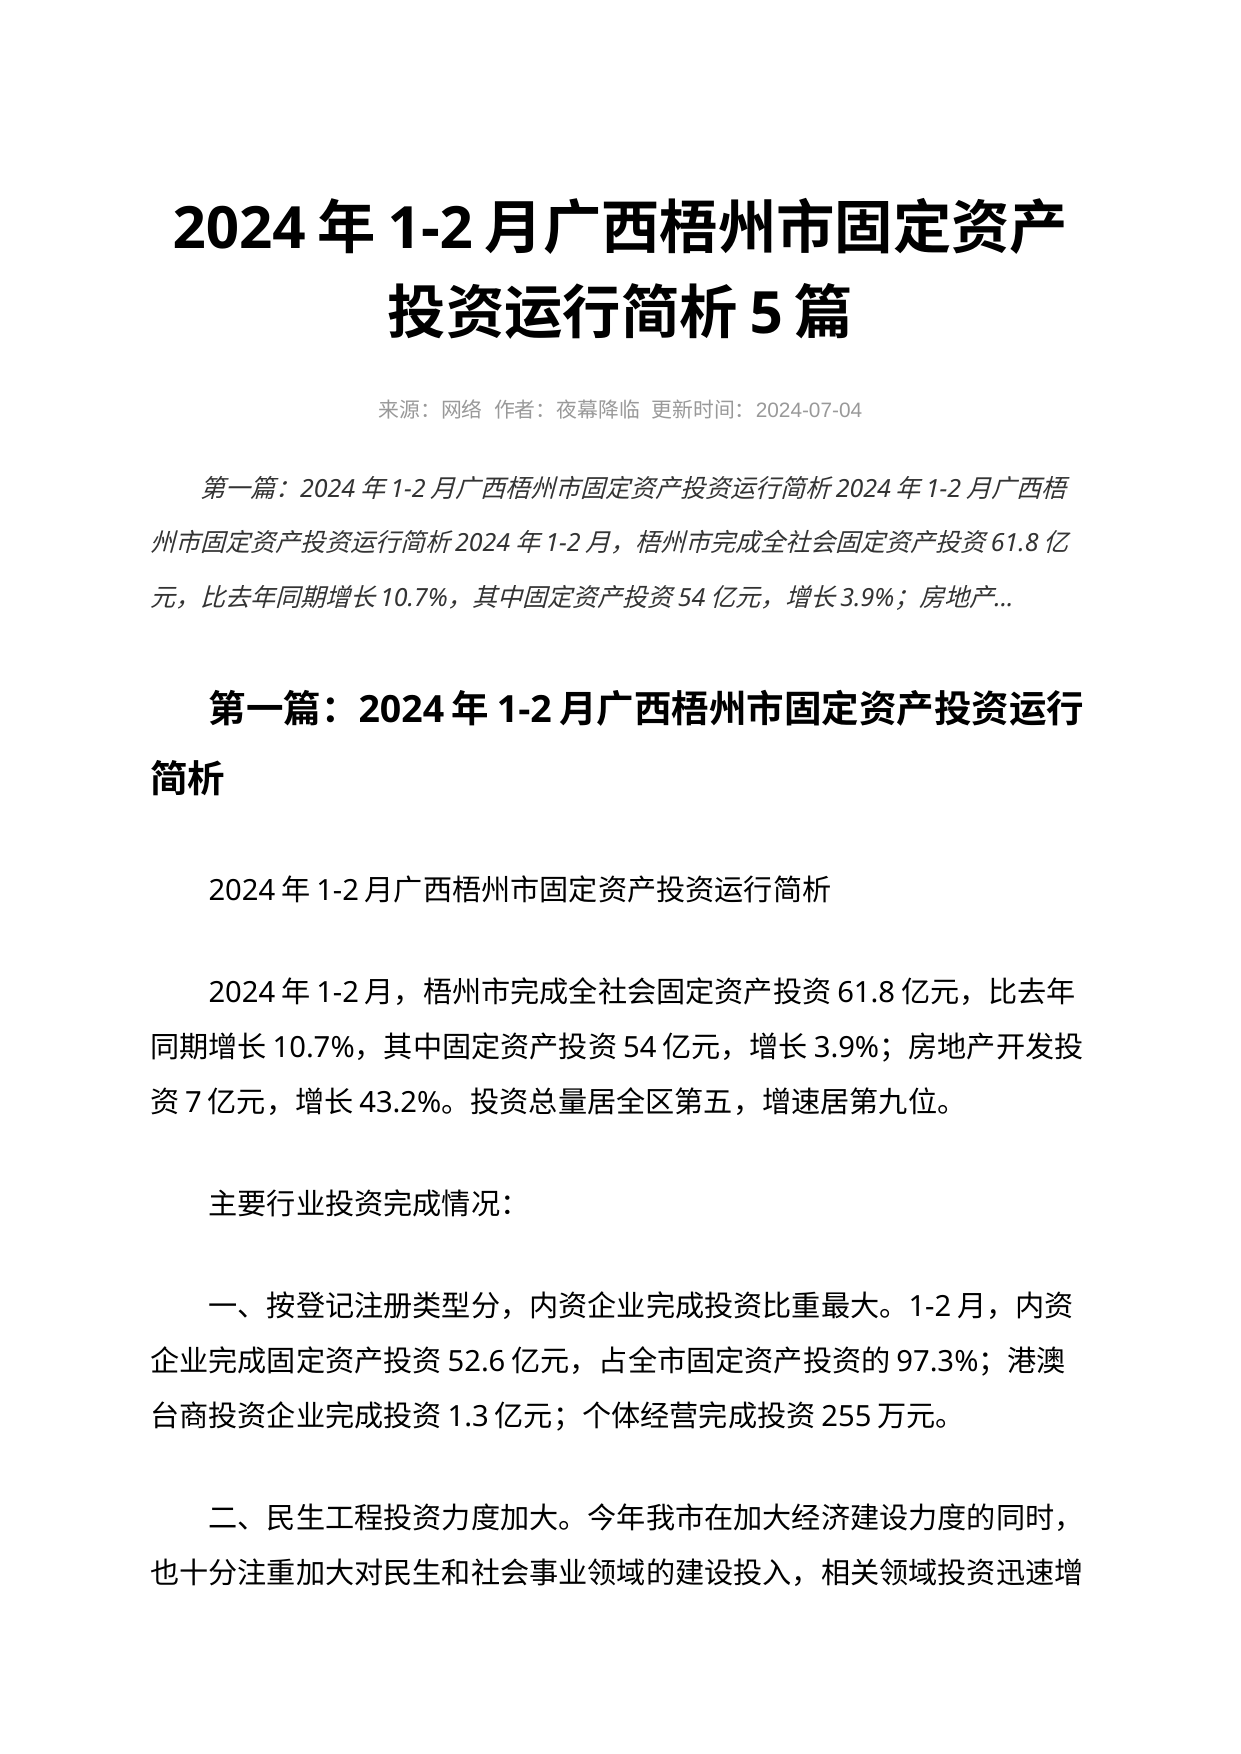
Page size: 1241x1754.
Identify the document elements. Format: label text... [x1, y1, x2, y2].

subtitle 2024年1-2月广西梧州市固定资产投资运行简析5篇 [150, 181, 1090, 351]
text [150, 1494, 1090, 1592]
text 第一篇：2024年1-2月广西梧州市固定资产投资运行简析2024年1-2月广西梧州市固定资产投资运行简析2024年1-2月，梧州市完成全社会固定资产投资61.8亿元，比去年同期增长10.7%，其中固定资产投资54亿元，增长3.9%；房地产... [150, 468, 1090, 613]
text 一、按登记注册类型分，内资企业完成投资比重最大。1-2月，内资企业完成固定资产投资52.6亿元，占全市固定资产投资的97.3%；港澳台商投资企业完成投资1.3亿元；个体经营完成投资255万元。 [150, 1282, 1090, 1435]
text 2024年1-2月，梧州市完成全社会固定资产投资61.8亿元，比去年同期增长10.7%，其中固定资产投资54亿元，增长3.9%；房地产开发投资7亿元，增长43.2%。投资总量居全区第五，增速居第九位。 [150, 969, 1090, 1121]
text 主要行业投资完成情况： [150, 1181, 1090, 1223]
text 来源：网络 作者：夜幕降临 更新时间：2024-07-04 [150, 398, 1090, 422]
text 2024年1-2月广西梧州市固定资产投资运行简析 [150, 867, 1090, 909]
text 第一篇：2024年1-2月广西梧州市固定资产投资运行简析 [150, 678, 1090, 803]
